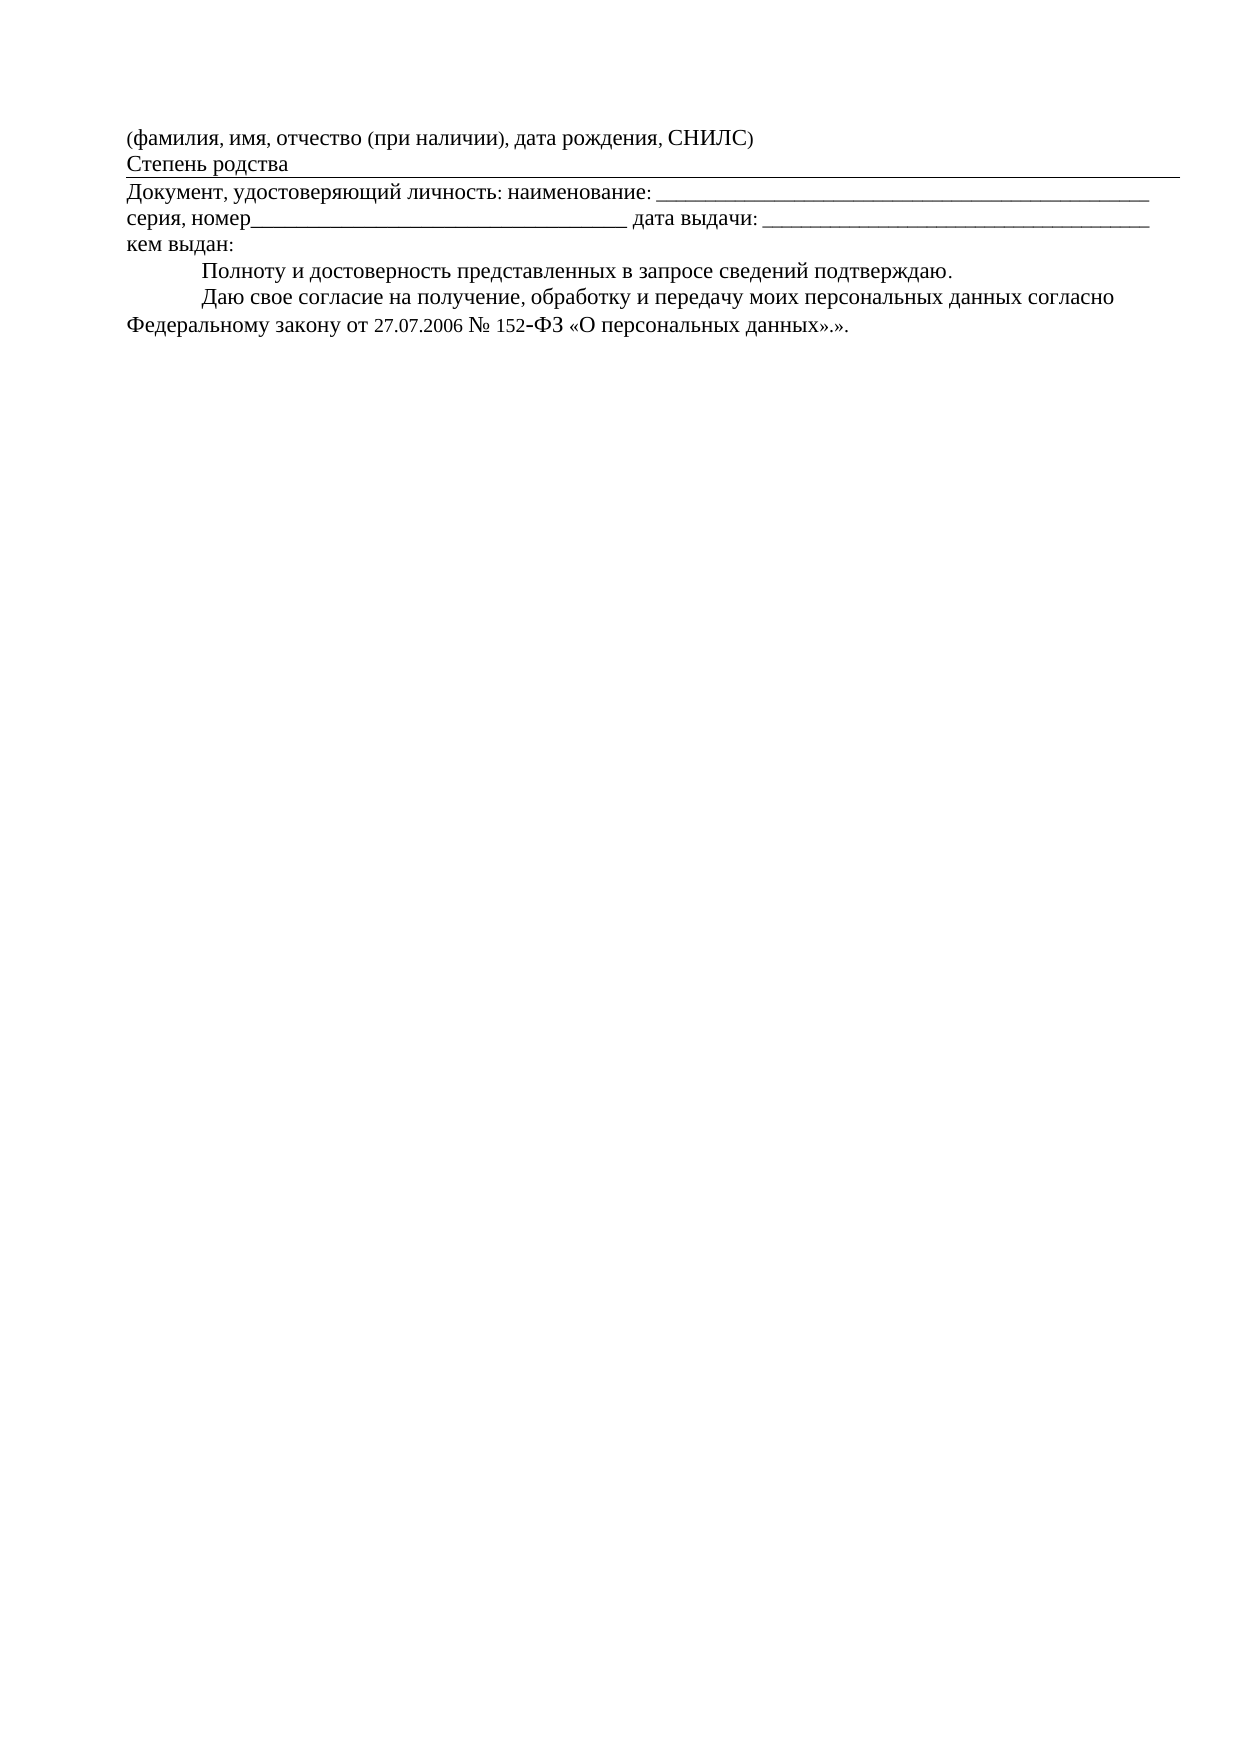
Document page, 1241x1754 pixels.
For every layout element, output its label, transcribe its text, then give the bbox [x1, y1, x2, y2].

text Степень родства [126, 150, 1180, 177]
text Документ, удостоверяющий личность: наименование: [126, 178, 1180, 204]
text кем выдан: [126, 231, 1180, 257]
text серия, номер дата выдачи: [126, 204, 1180, 231]
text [126, 124, 1180, 150]
text Даю свое согласие на получение, обработку и передачу моих персональных данных согласно Федеральному закону от 27.07.2006 № 152-ФЗ «О персональных данных».». [126, 283, 1180, 338]
text Полноту и достоверность представленных в запросе сведений подтверждаю. [126, 257, 1180, 283]
